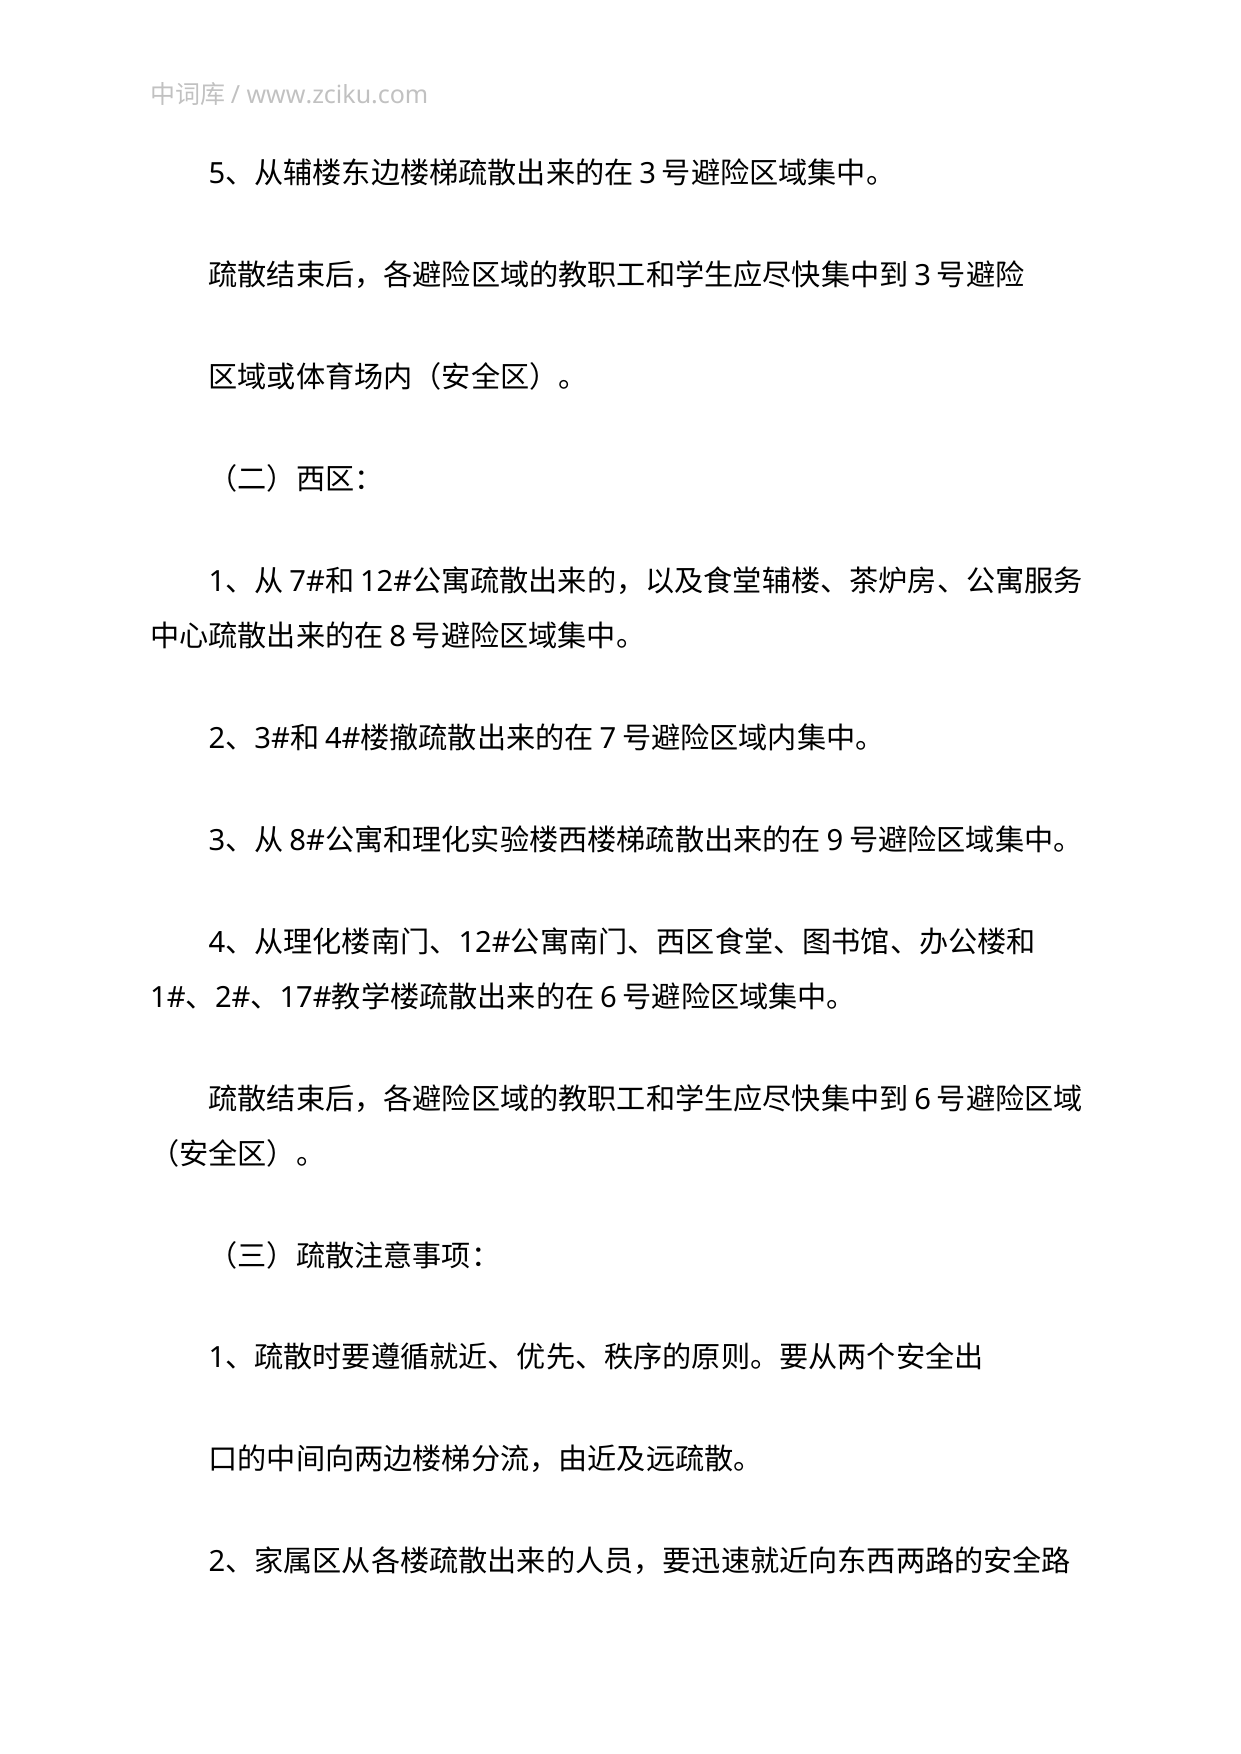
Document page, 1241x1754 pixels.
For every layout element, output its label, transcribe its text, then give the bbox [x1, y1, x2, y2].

text 1、从7#和12#公寓疏散出来的，以及食堂辅楼、茶炉房、公寓服务中心疏散出来的在8号避险区域集中。 [150, 557, 1090, 655]
text 口的中间向两边楼梯分流，由近及远疏散。 [150, 1436, 1090, 1478]
text 1、疏散时要遵循就近、优先、秩序的原则。要从两个安全出 [150, 1334, 1090, 1376]
text 2、3#和4#楼撤疏散出来的在7号避险区域内集中。 [150, 714, 1090, 757]
text 3、从8#公寓和理化实验楼西楼梯疏散出来的在9号避险区域集中。 [150, 816, 1090, 859]
text 4、从理化楼南门、12#公寓南门、西区食堂、图书馆、办公楼和1#、2#、17#教学楼疏散出来的在6号避险区域集中。 [150, 918, 1090, 1016]
text （三）疏散注意事项： [150, 1232, 1090, 1274]
text 疏散结束后，各避险区域的教职工和学生应尽快集中到6号避险区域（安全区）。 [150, 1075, 1090, 1173]
text （二）西区： [150, 456, 1090, 498]
text 5、从辅楼东边楼梯疏散出来的在3号避险区域集中。 [150, 150, 1090, 192]
text 区域或体育场内（安全区）。 [150, 354, 1090, 396]
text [150, 1538, 1090, 1580]
text 疏散结束后，各避险区域的教职工和学生应尽快集中到3号避险 [150, 252, 1090, 294]
